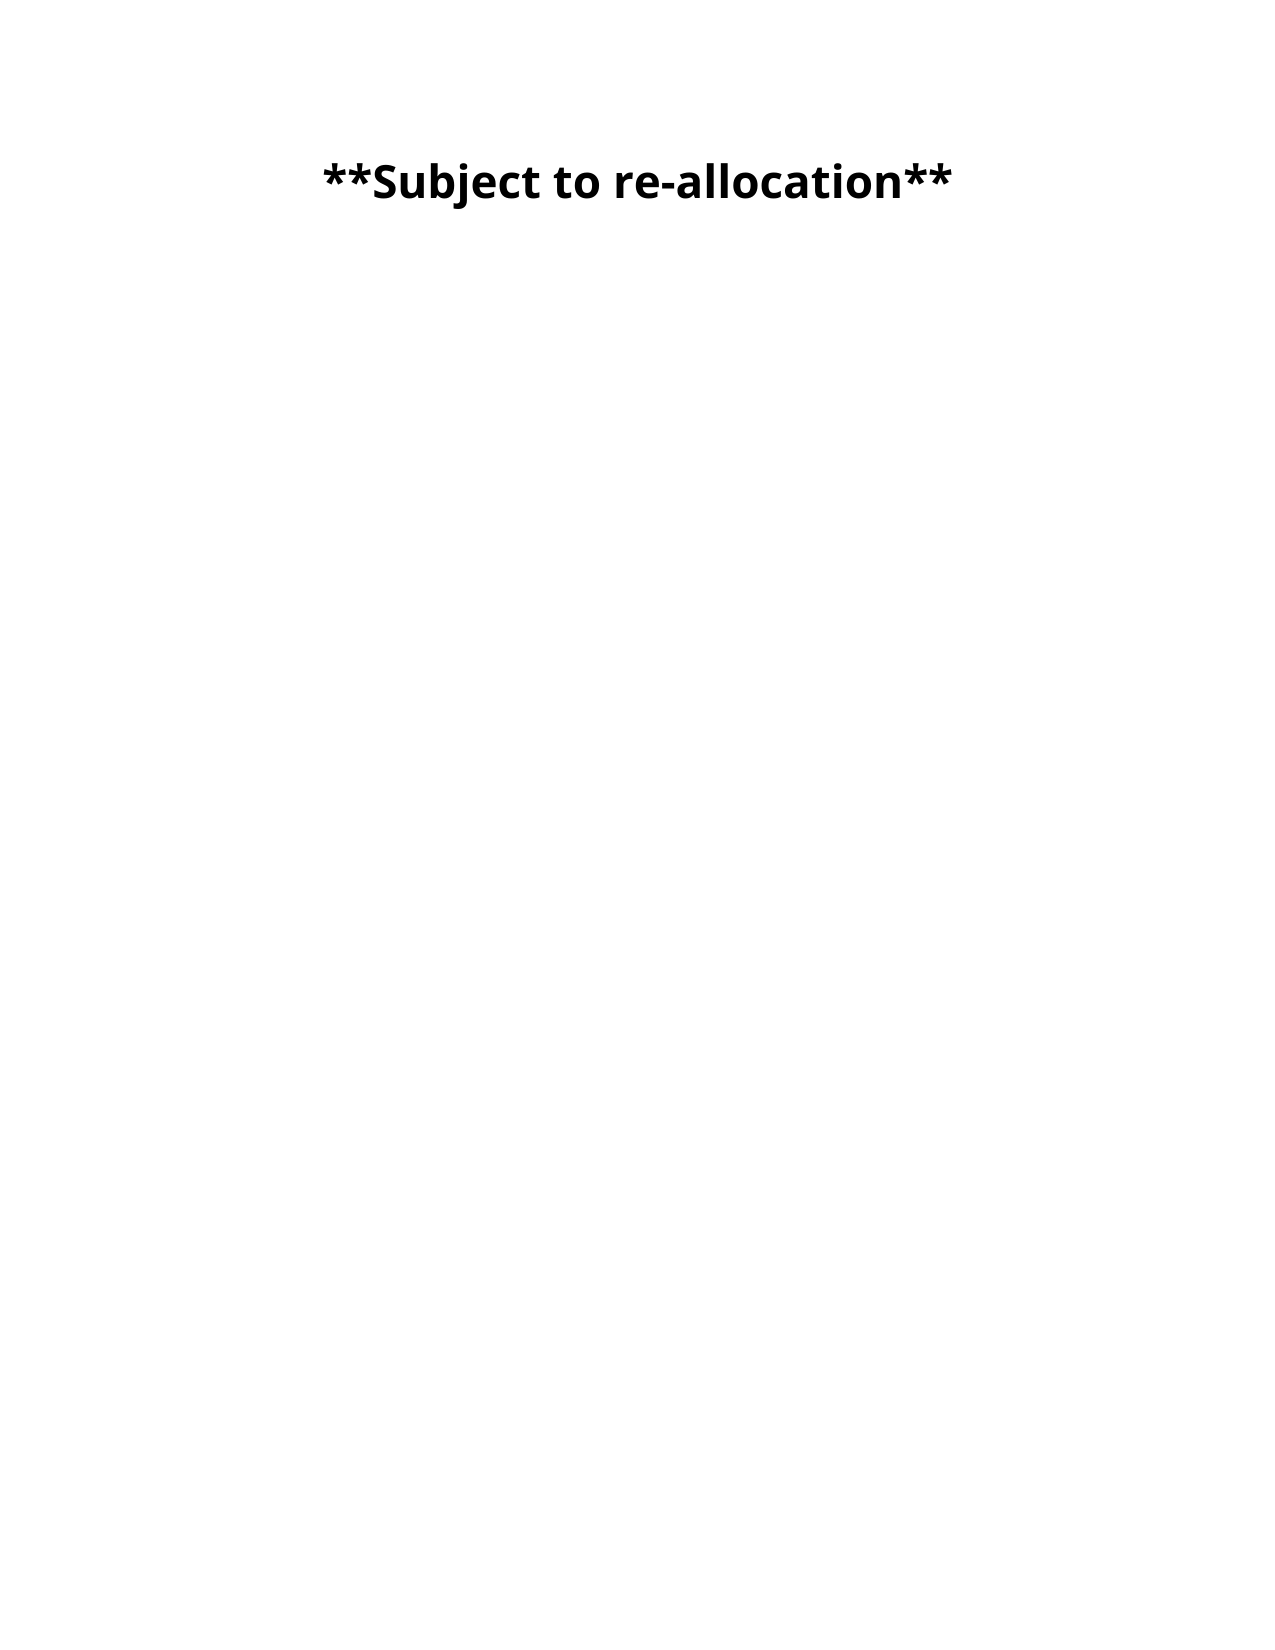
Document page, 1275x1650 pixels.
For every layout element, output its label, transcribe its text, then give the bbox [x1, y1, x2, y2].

text **Subject to re-allocation** [150, 150, 1125, 212]
